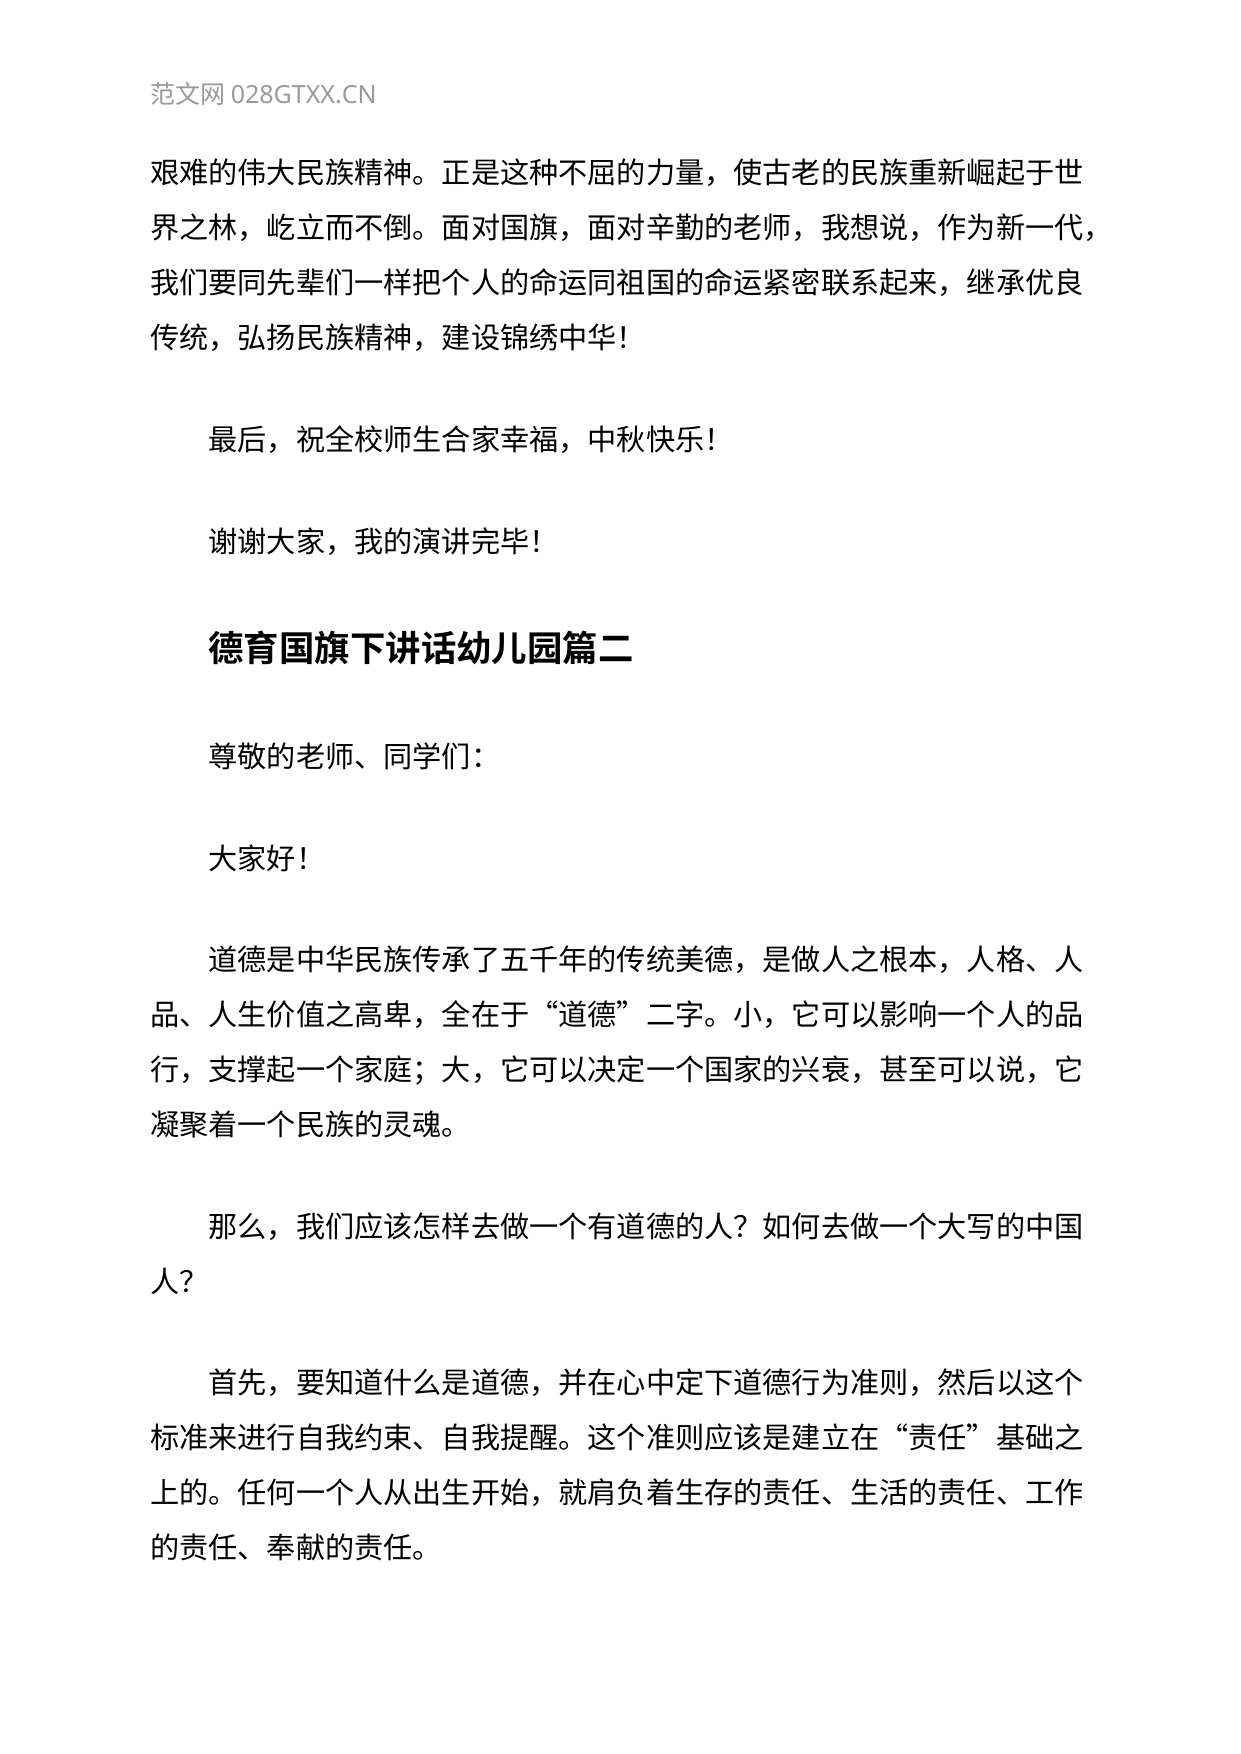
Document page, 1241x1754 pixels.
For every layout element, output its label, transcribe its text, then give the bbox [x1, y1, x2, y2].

text 尊敬的老师、同学们： [150, 733, 1090, 776]
text 大家好！ [150, 835, 1090, 877]
text 那么，我们应该怎样去做一个有道德的人？如何去做一个大写的中国人？ [150, 1203, 1090, 1301]
text 谢谢大家，我的演讲完毕！ [150, 518, 1090, 561]
text 道德是中华民族传承了五千年的传统美德，是做人之根本，人格、人品、人生价值之高卑，全在于“道德”二字。小，它可以影响一个人的品行，支撑起一个家庭；大，它可以决定一个国家的兴衰，甚至可以说，它凝聚着一个民族的灵魂。 [150, 937, 1090, 1144]
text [150, 150, 1090, 357]
text 首先，要知道什么是道德，并在心中定下道德行为准则，然后以这个标准来进行自我约束、自我提醒。这个准则应该是建立在“责任”基础之上的。任何一个人从出生开始，就肩负着生存的责任、生活的责任、工作的责任、奉献的责任。 [150, 1360, 1090, 1567]
text 德育国旗下讲话幼儿园篇二 [150, 620, 1090, 671]
text 最后，祝全校师生合家幸福，中秋快乐！ [150, 416, 1090, 459]
